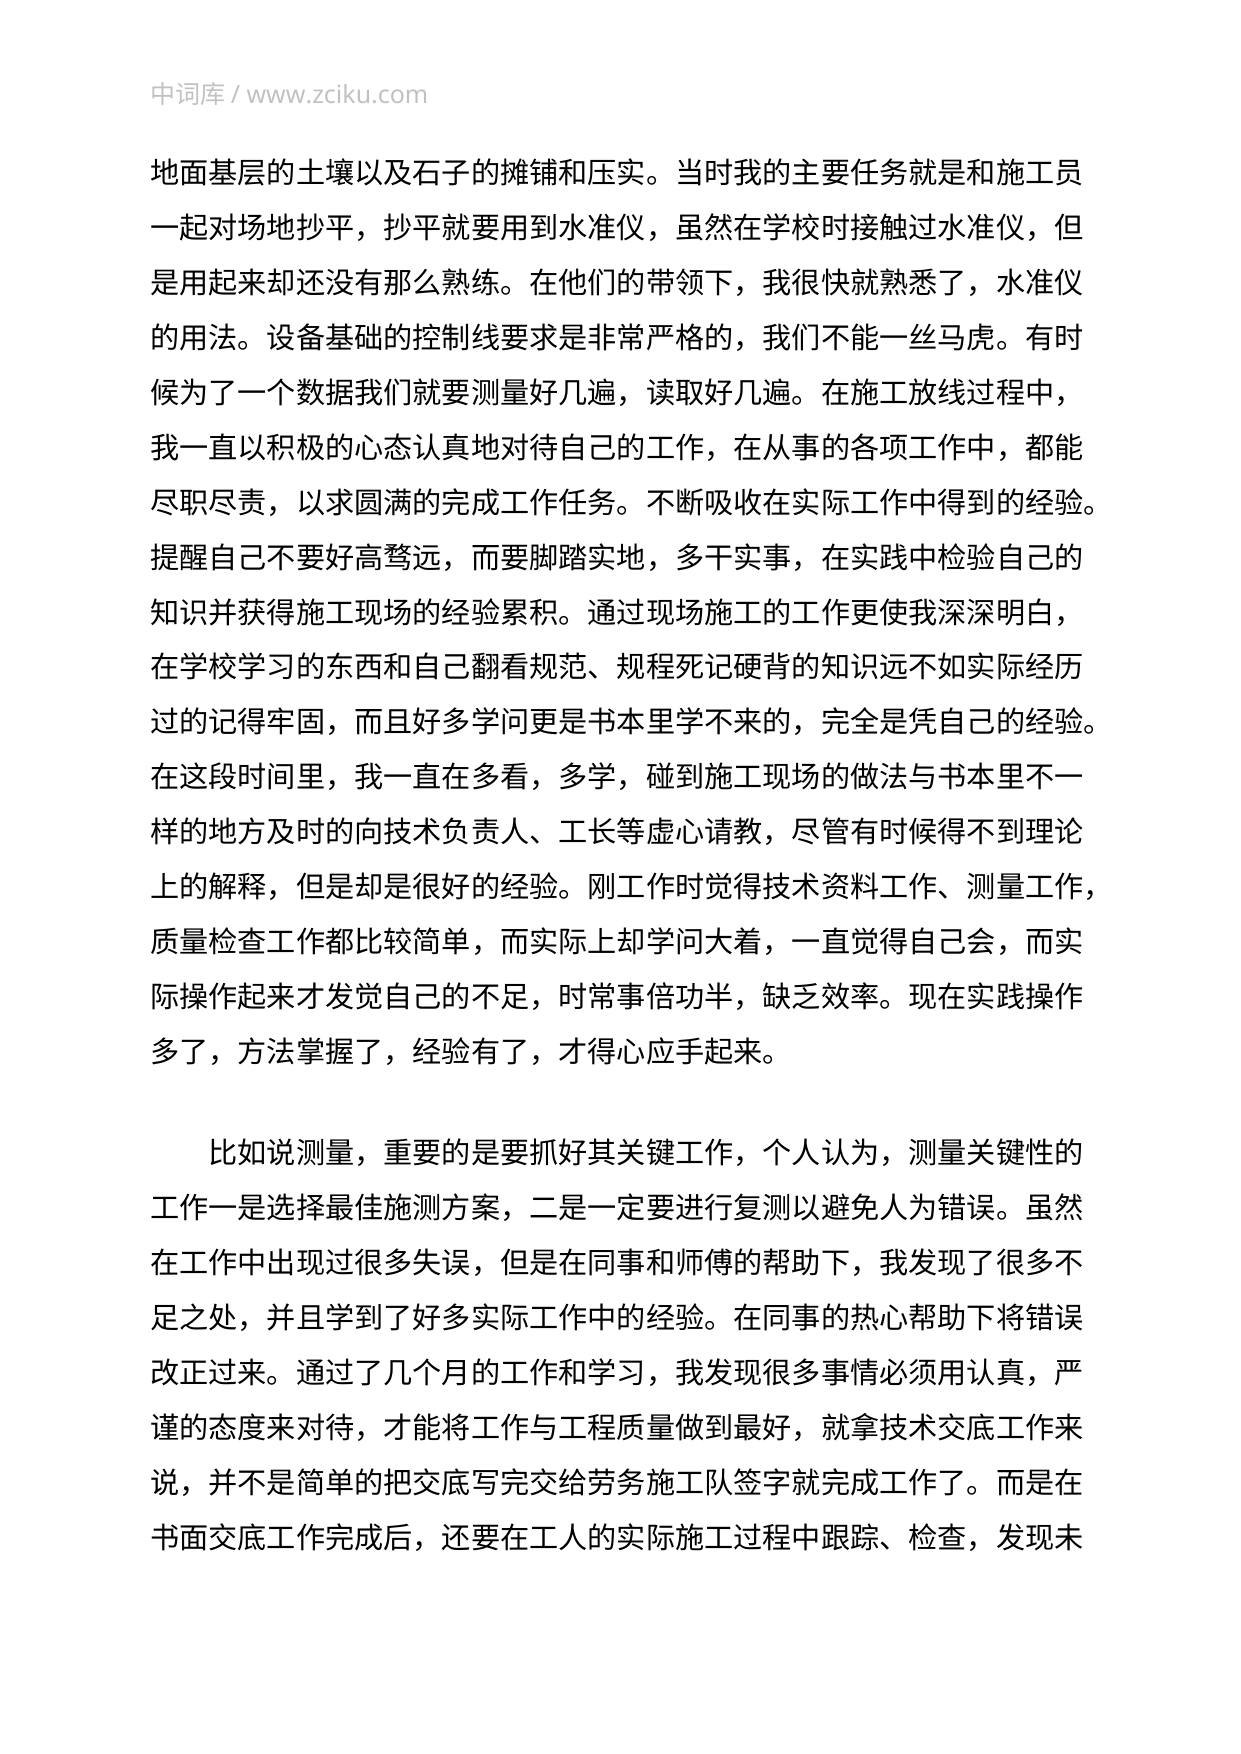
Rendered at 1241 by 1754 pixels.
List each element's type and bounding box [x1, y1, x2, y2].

text [150, 150, 1090, 1071]
text [150, 1130, 1090, 1557]
